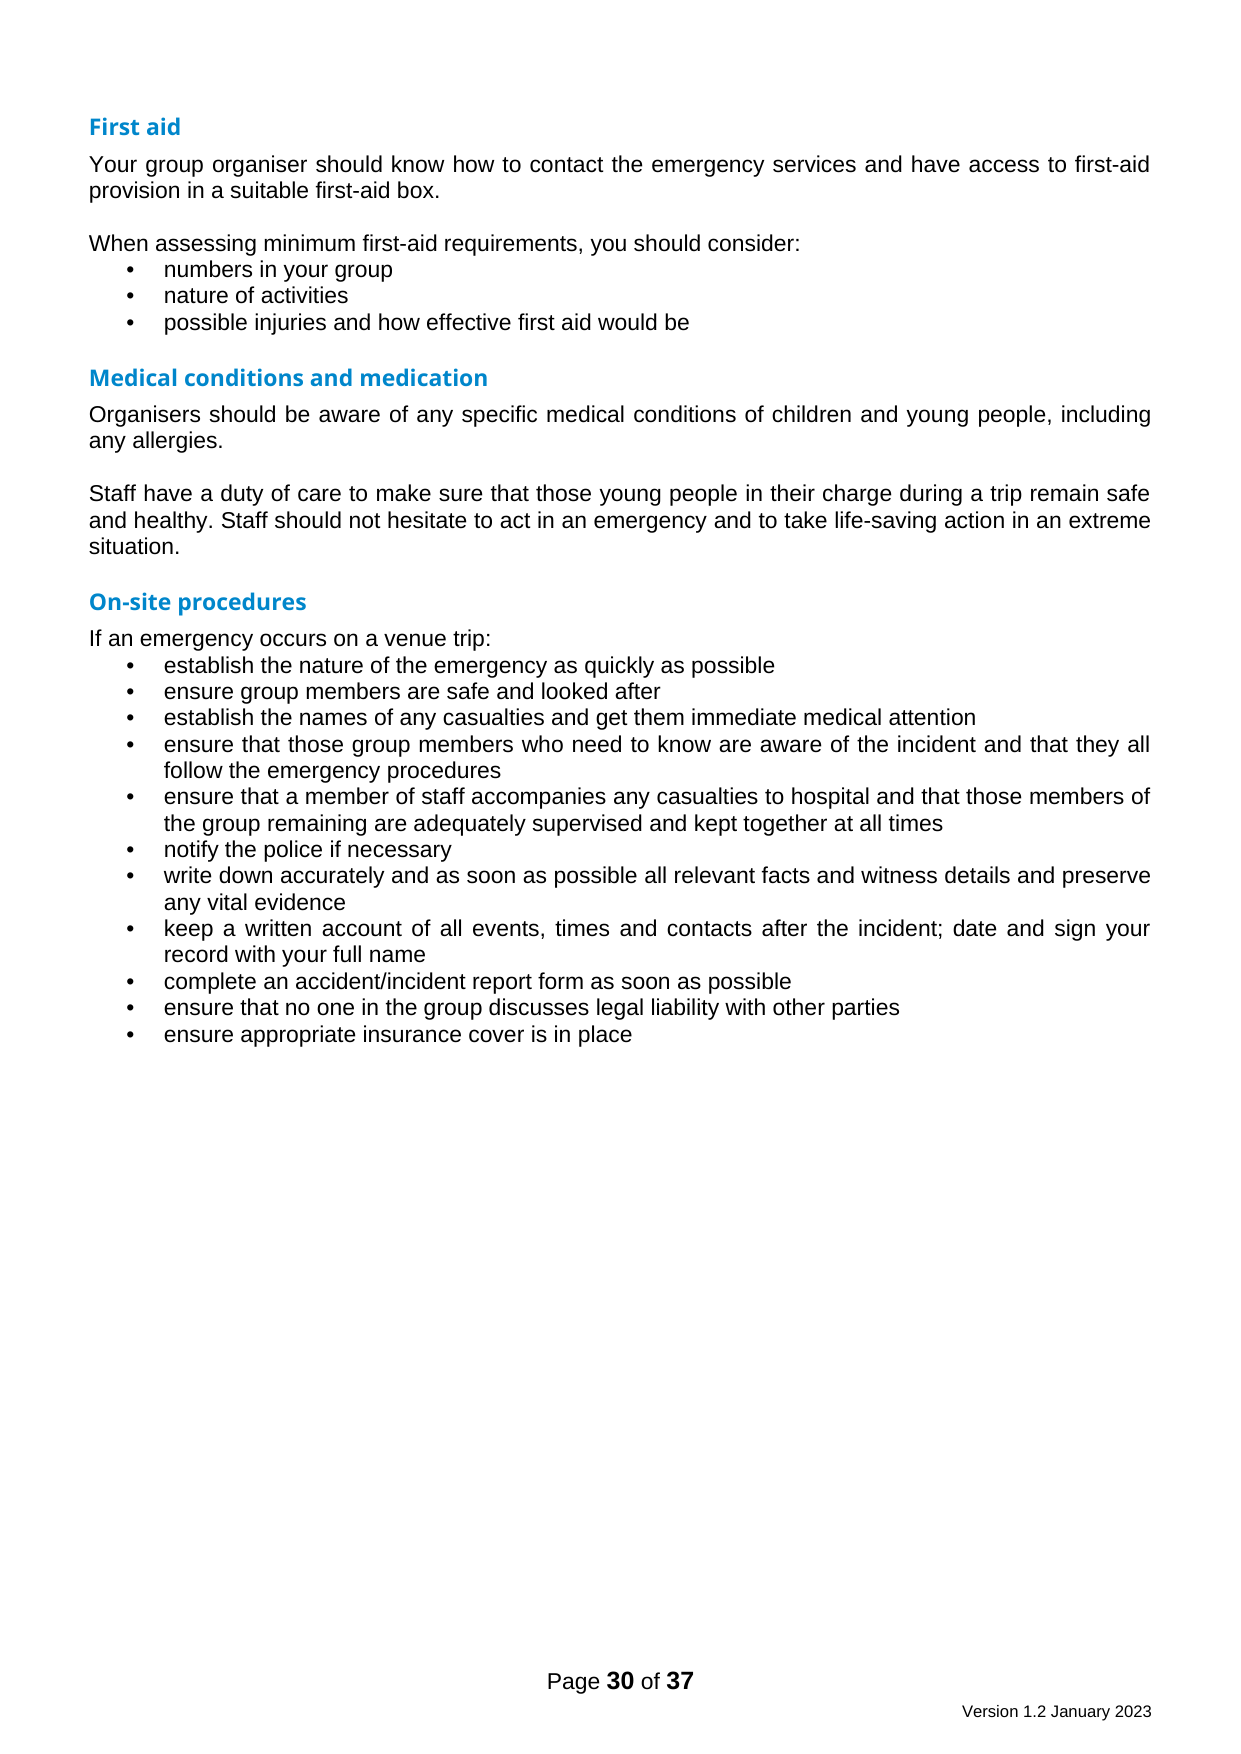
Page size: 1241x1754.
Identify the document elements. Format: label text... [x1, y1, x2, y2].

list keep a written account of all events, times and contacts after the incident; date and sign your record with your full name [126, 915, 1152, 968]
text If an emergency occurs on a venue trip: [89, 625, 1152, 652]
text Staff have a duty of care to make sure that those young people in their charge during a trip remain safe and healthy. Staff should not hesitate to act in an emergency and to take life-saving action in an extreme situation. [89, 480, 1152, 559]
text Organisers should be aware of any specific medical conditions of children and young people, including any allergies. [89, 401, 1152, 454]
list ensure appropriate insurance cover is in place [126, 1021, 1152, 1047]
text When assessing minimum first-aid requirements, you should consider: [89, 230, 1152, 256]
subtitle On-site procedures [89, 586, 1152, 617]
list ensure that no one in the group discusses legal liability with other parties [126, 994, 1152, 1021]
list possible injuries and how effective first aid would be [126, 309, 1152, 335]
list establish the nature of the emergency as quickly as possible [126, 652, 1152, 678]
list complete an accident/incident report form as soon as possible [126, 968, 1152, 994]
text Your group organiser should know how to contact the emergency services and have access to first-aid provision in a suitable first-aid box. [89, 151, 1152, 203]
list establish the names of any casualties and get them immediate medical attention [126, 704, 1152, 731]
list nature of activities [126, 282, 1152, 309]
list notify the police if necessary [126, 836, 1152, 862]
subtitle First aid [89, 111, 1152, 142]
subtitle Medical conditions and medication [89, 362, 1152, 393]
list ensure group members are safe and looked after [126, 678, 1152, 704]
list write down accurately and as soon as possible all relevant facts and witness details and preserve any vital evidence [126, 862, 1152, 915]
list ensure that those group members who need to know are aware of the incident and that they all follow the emergency procedures [126, 731, 1152, 783]
list ensure that a member of staff accompanies any casualties to hospital and that those members of the group remaining are adequately supervised and kept together at all times [126, 783, 1152, 836]
list numbers in your group [126, 256, 1152, 282]
